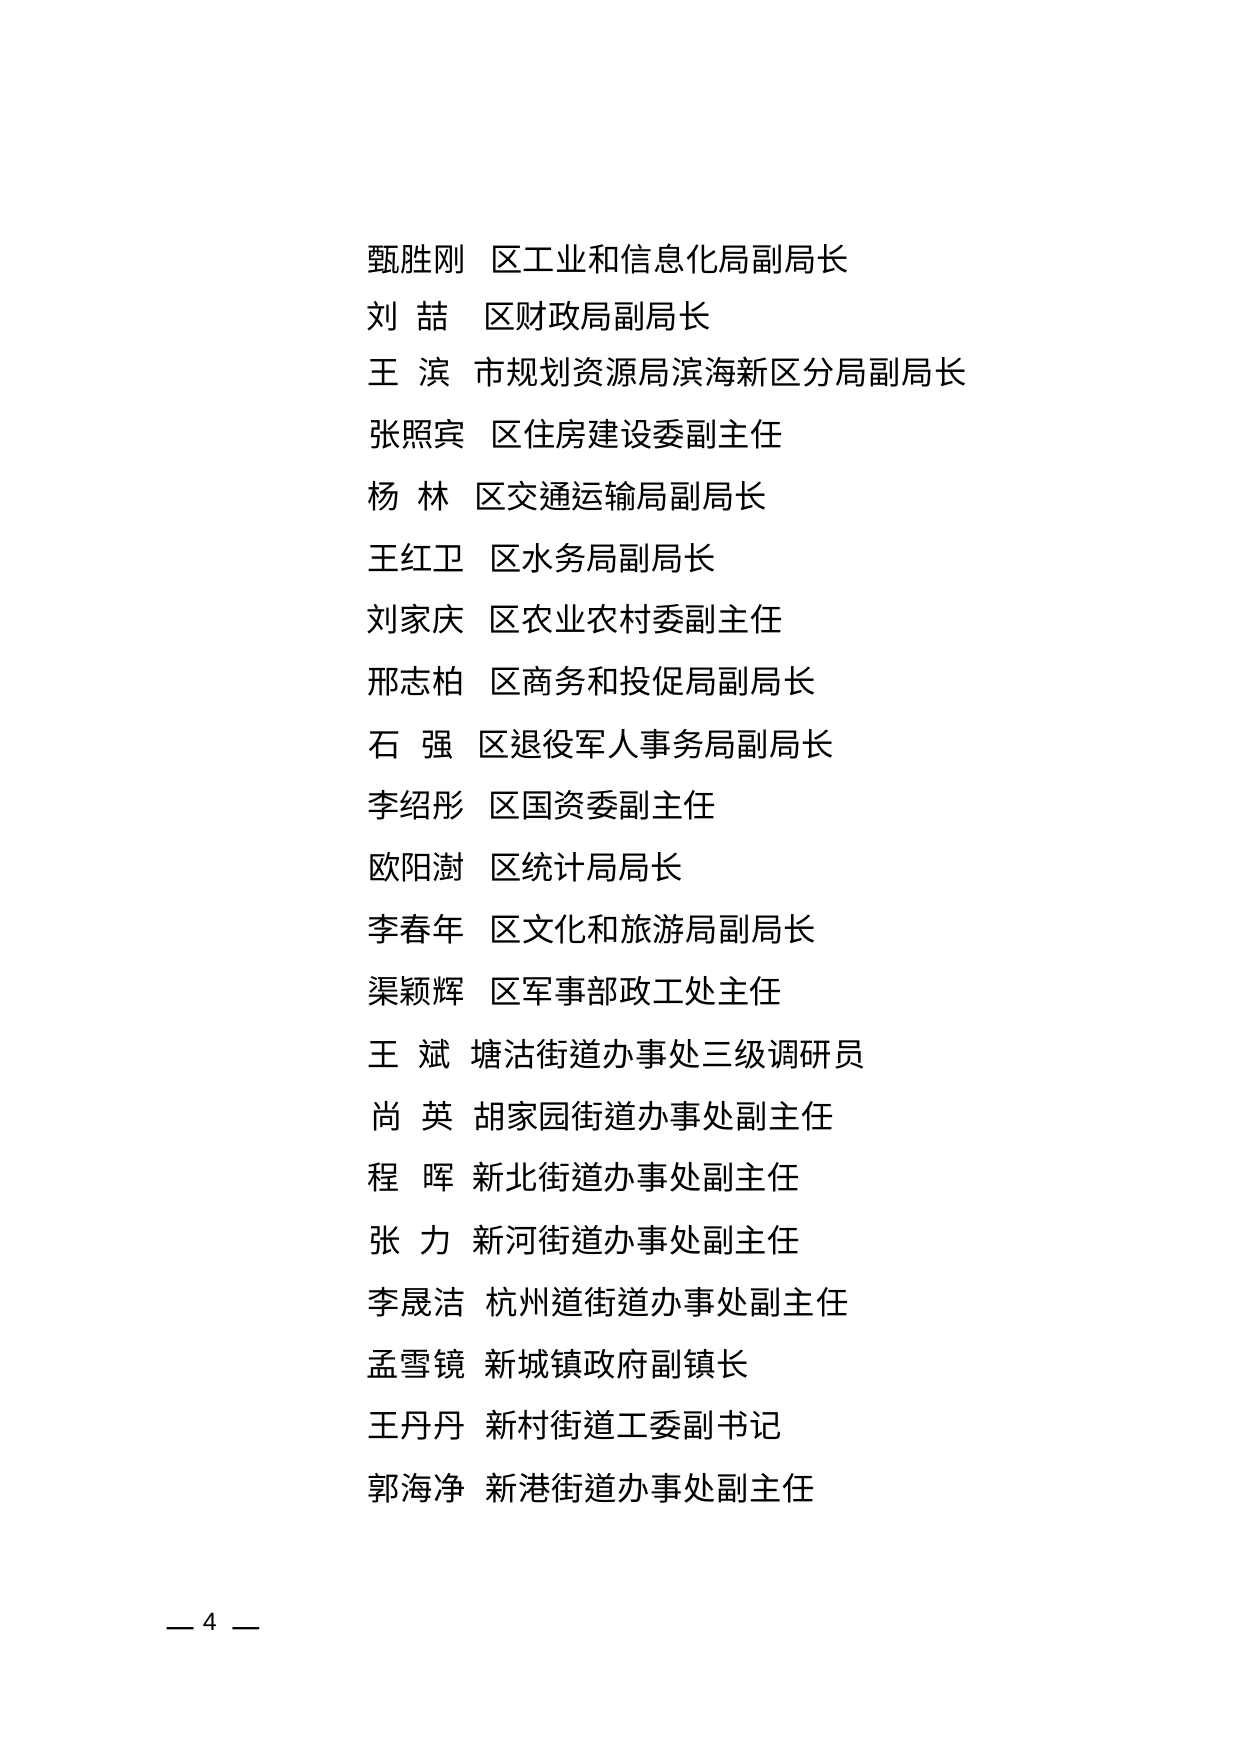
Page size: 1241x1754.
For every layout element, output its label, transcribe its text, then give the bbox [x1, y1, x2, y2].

text 石 强 区退役军人事务局副局长 [368, 724, 1054, 764]
text 王丹丹 新村街道工委副书记 [367, 1406, 1054, 1446]
text 欧阳澍 区统计局局长 [368, 847, 1054, 888]
text 孟雪镜 新城镇政府副镇长 [367, 1344, 1054, 1384]
text 王 滨 市规划资源局滨海新区分局副局长 [367, 352, 1054, 392]
text 李绍彤 区国资委副主任 [367, 786, 1054, 826]
text 渠颖辉 区军事部政工处主任 [367, 971, 1054, 1012]
text 张照宾 区住房建设委副主任 [369, 414, 1054, 454]
text 李春年 区文化和旅游局副局长 [367, 909, 1054, 950]
text 尚 英 胡家园街道办事处副主任 [370, 1096, 1054, 1136]
text 张 力 新河街道办事处副主任 [369, 1220, 1054, 1260]
text 李晟洁 杭州道街道办事处副主任 [367, 1282, 1054, 1322]
text 王 斌 塘沽街道办事处三级调研员 [367, 1034, 1054, 1074]
text — 4 — [165, 1598, 1054, 1639]
text 邢志柏 区商务和投促局副局长 [367, 662, 1054, 702]
text 郭海净 新港街道办事处副主任 [368, 1468, 1054, 1508]
text 王红卫 区水务局副局长 [367, 538, 1054, 578]
text 程 晖 新北街道办事处副主任 [367, 1157, 1054, 1198]
text 杨 林 区交通运输局副局长 [367, 476, 1054, 516]
text 刘家庆 区农业农村委副主任 [367, 599, 1054, 640]
text 刘 喆 区财政局副局长 [367, 301, 1054, 336]
text 甄胜刚 区工业和信息化局副局长 [368, 239, 1054, 279]
